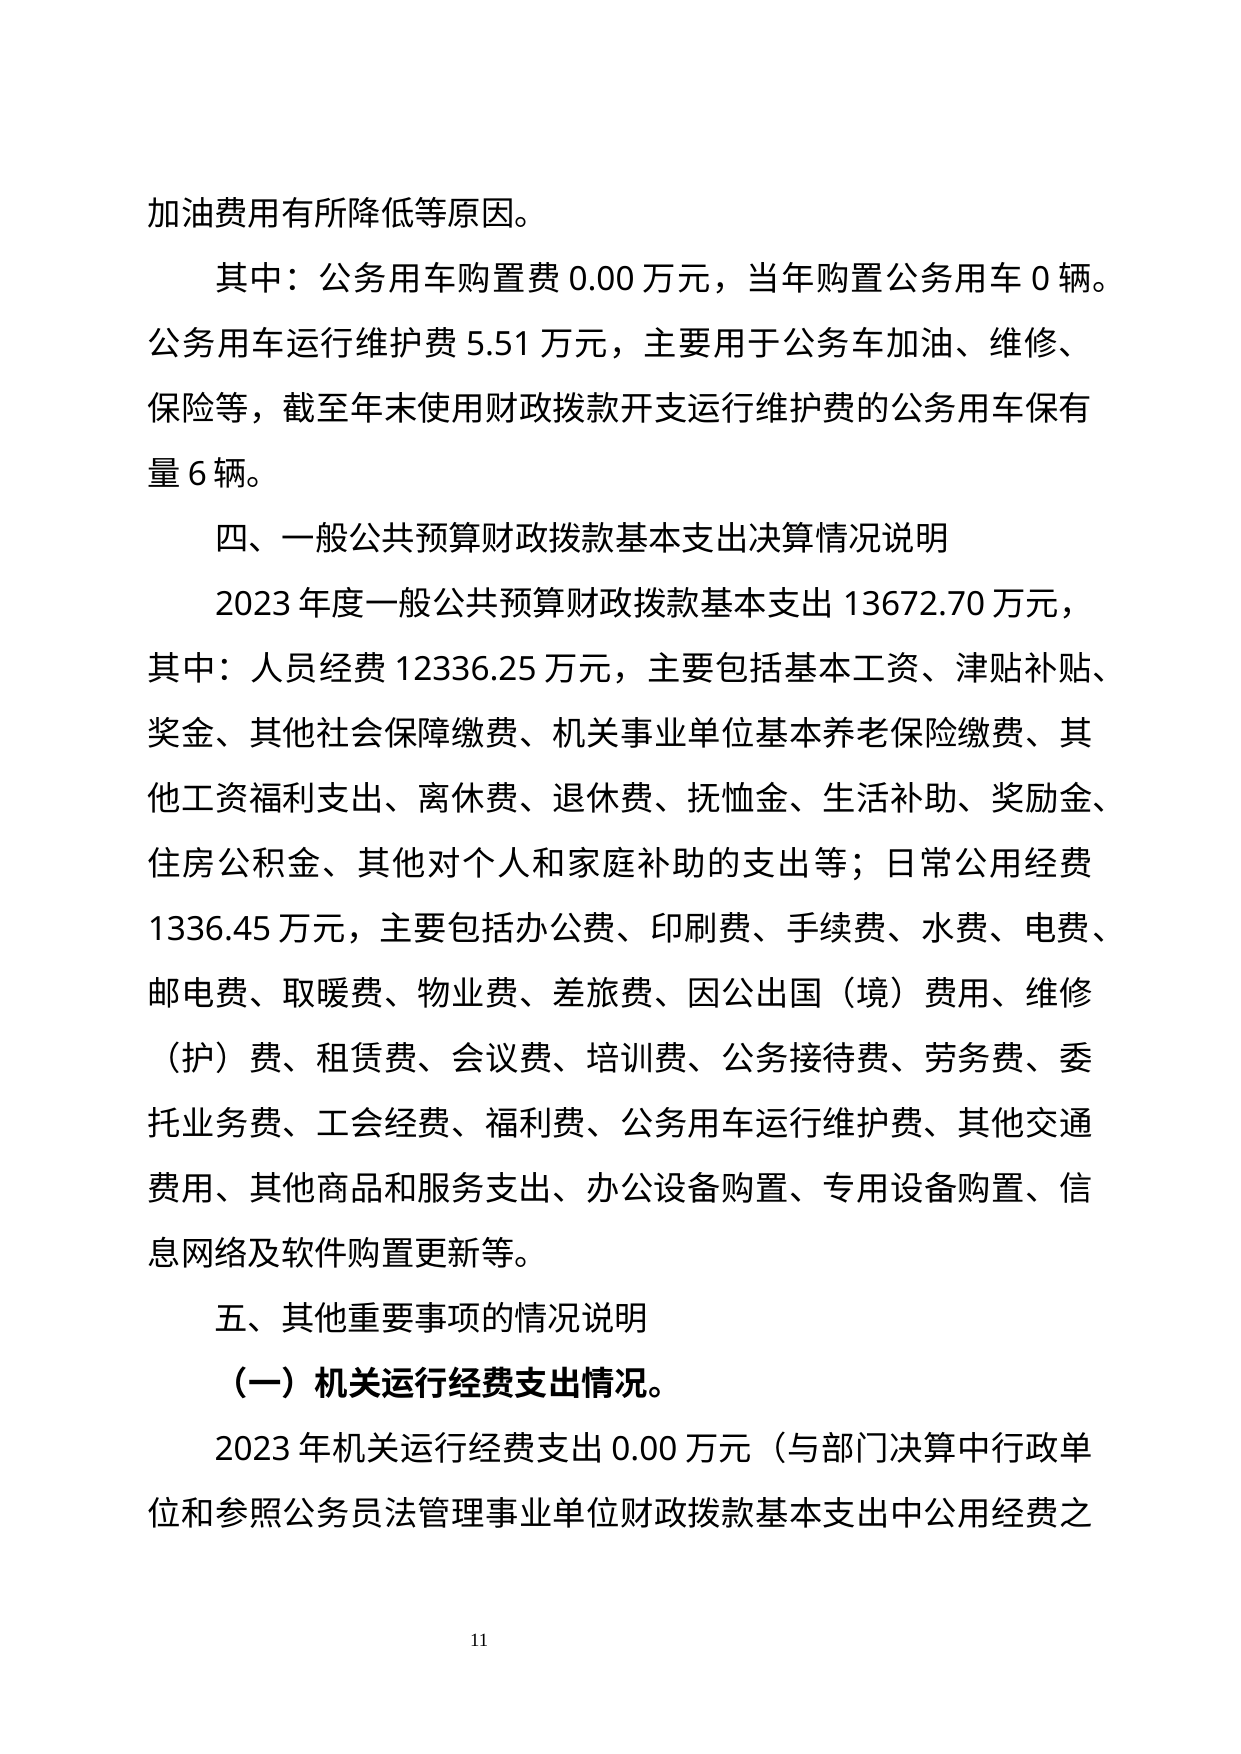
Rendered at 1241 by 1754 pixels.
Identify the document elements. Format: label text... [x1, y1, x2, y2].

text 2023年度一般公共预算财政拨款基本支出13672.70万元，其中：人员经费12336.25万元，主要包括基本工资、津贴补贴、奖金、其他社会保障缴费、机关事业单位基本养老保险缴费、其他工资福利支出、离休费、退休费、抚恤金、生活补助、奖励金、住房公积金、其他对个人和家庭补助的支出等；日常公用经费1336.45万元，主要包括办公费、印刷费、手续费、水费、电费、邮电费、取暖费、物业费、差旅费、因公出国（境）费用、维修（护）费、租赁费、会议费、培训费、公务接待费、劳务费、委托业务费、工会经费、福利费、公务用车运行维护费、其他交通费用、其他商品和服务支出、办公设备购置、专用设备购置、信息网络及软件购置更新等。 [148, 568, 1093, 1283]
text 五、其他重要事项的情况说明 [148, 1283, 1093, 1348]
text （一）机关运行经费支出情况。 [148, 1348, 1093, 1413]
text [148, 1413, 1093, 1543]
text 四、一般公共预算财政拨款基本支出决算情况说明 [148, 503, 1093, 568]
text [148, 178, 1093, 243]
text 其中：公务用车购置费0.00万元，当年购置公务用车0辆。公务用车运行维护费5.51万元，主要用于公务车加油、维修、保险等，截至年末使用财政拨款开支运行维护费的公务用车保有量6辆。 [148, 243, 1093, 503]
